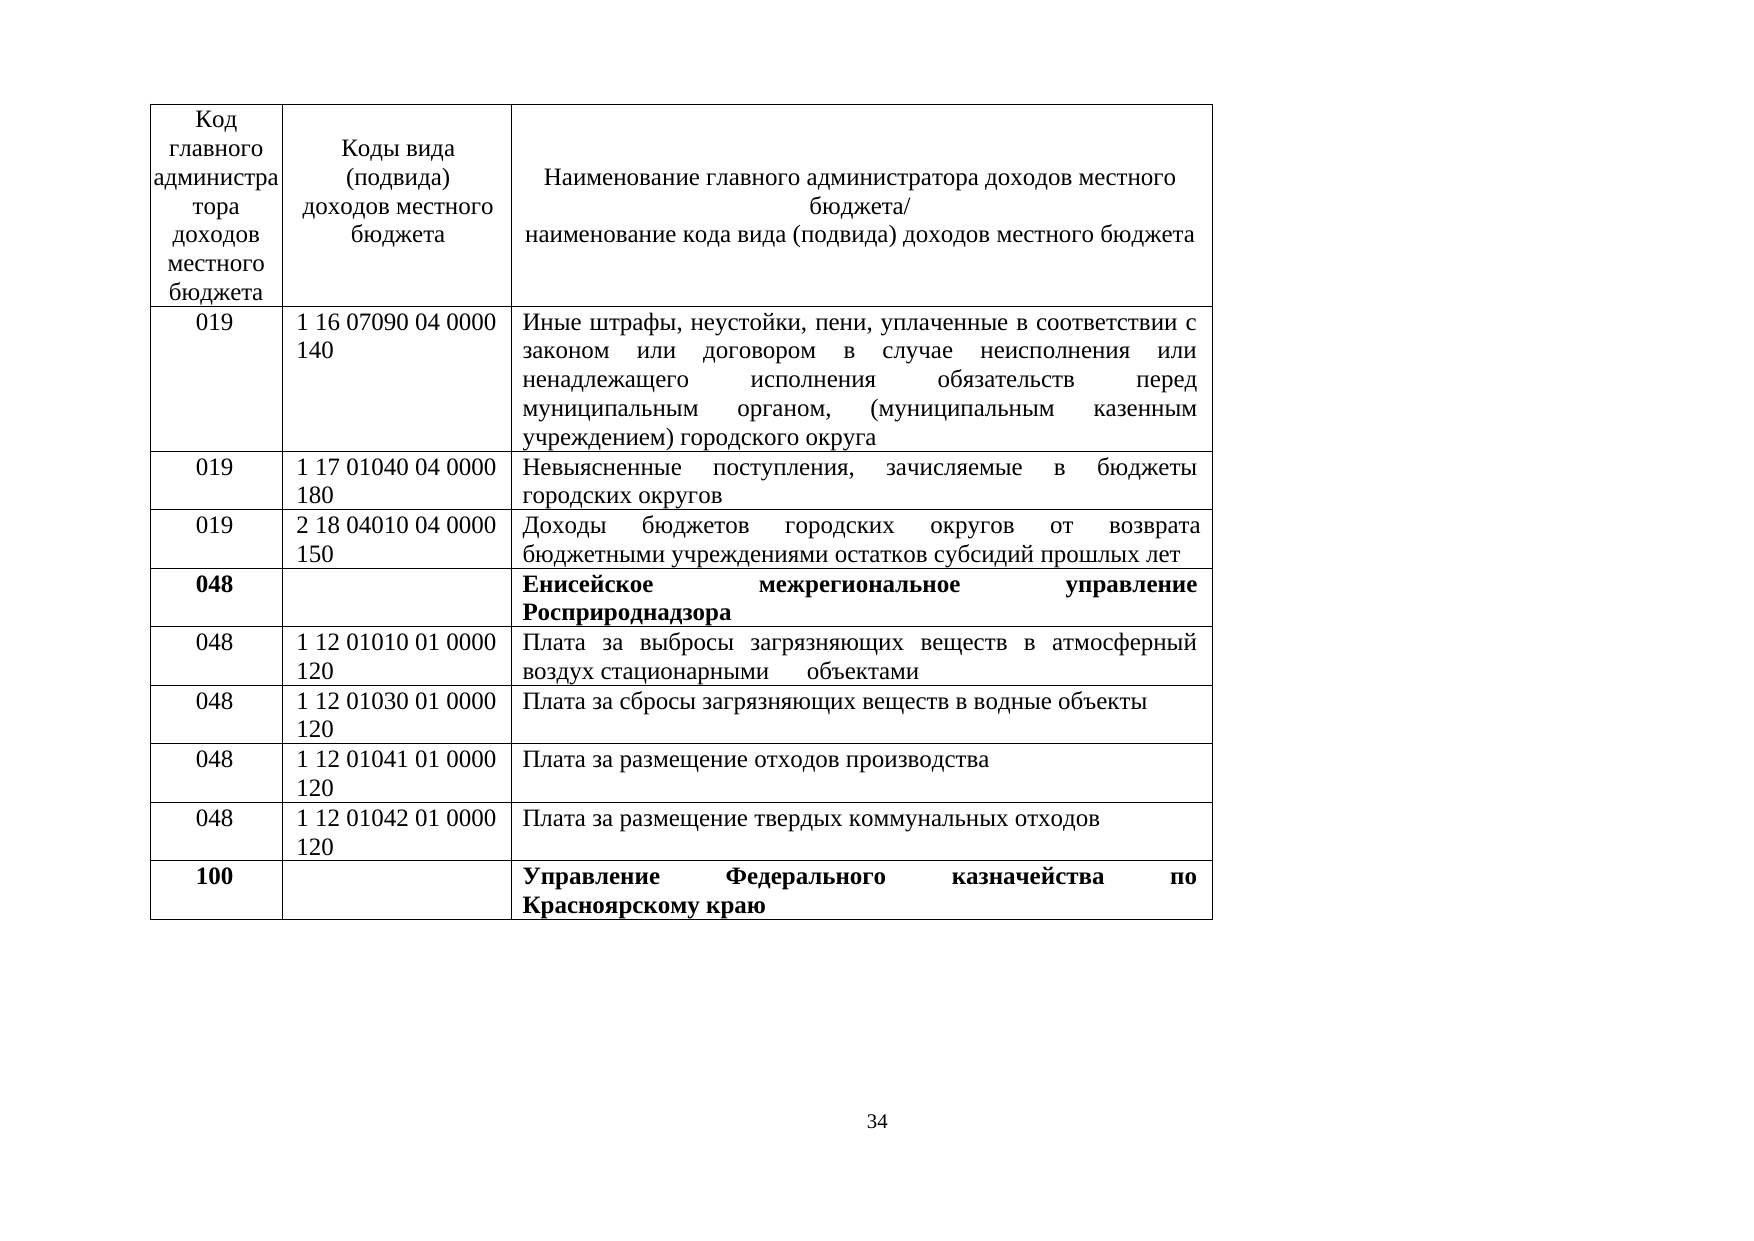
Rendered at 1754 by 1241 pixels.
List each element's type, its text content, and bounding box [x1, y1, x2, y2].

table_cell 1 12 01030 01 0000 120 [283, 686, 511, 743]
table_cell Доходы бюджетов городских округов от возврата бюджетными учреждениями остатков субсидий прошлых лет [512, 510, 1212, 568]
table_cell 048 [151, 569, 282, 626]
table_cell 048 [151, 686, 282, 743]
table_cell Невыясненные поступления, зачисляемые в бюджеты городских округов [512, 452, 1212, 509]
table_header Код главного администратора доходов местного бюджета [151, 105, 282, 306]
table_cell 1 12 01010 01 0000 120 [283, 627, 511, 685]
table_cell 2 18 04010 04 0000 150 [283, 510, 511, 568]
table_cell Плата за размещение отходов производства [512, 744, 1212, 802]
table_cell 019 [151, 510, 282, 568]
table_cell 019 [151, 307, 282, 451]
table_cell 048 [151, 803, 282, 860]
table_cell 1 17 01040 04 0000 180 [283, 452, 511, 509]
table_cell 1 12 01041 01 0000 120 [283, 744, 511, 802]
table_cell 100 [151, 861, 282, 919]
table_cell 1 12 01042 01 0000 120 [283, 803, 511, 860]
table_cell Енисейское межрегиональное управление Росприроднадзора [512, 569, 1212, 626]
table_header Коды вида (подвида) доходов местного бюджета [283, 105, 511, 306]
table_cell Управление Федерального казначейства по Красноярскому краю [512, 861, 1212, 919]
table_cell 019 [151, 452, 282, 509]
table_cell [283, 861, 511, 919]
table_cell Плата за сбросы загрязняющих веществ в водные объекты [512, 686, 1212, 743]
table_cell 1 16 07090 04 0000 140 [283, 307, 511, 451]
table_cell 048 [151, 627, 282, 685]
table_header Наименование главного администратора доходов местного бюджета/ наименование кода вида (подвида) доходов местного бюджета [512, 105, 1212, 306]
table_cell Плата за выбросы загрязняющих веществ в атмосферный воздух стационарными объектами [512, 627, 1212, 685]
table_cell Плата за размещение твердых коммунальных отходов [512, 803, 1212, 860]
table_cell Иные штрафы, неустойки, пени, уплаченные в соответствии с законом или договором в случае неисполнения или ненадлежащего исполнения обязательств перед муниципальным органом, (муниципальным казенным учреждением) городского округа [512, 307, 1212, 451]
table_cell 048 [151, 744, 282, 802]
table_cell [283, 569, 511, 626]
